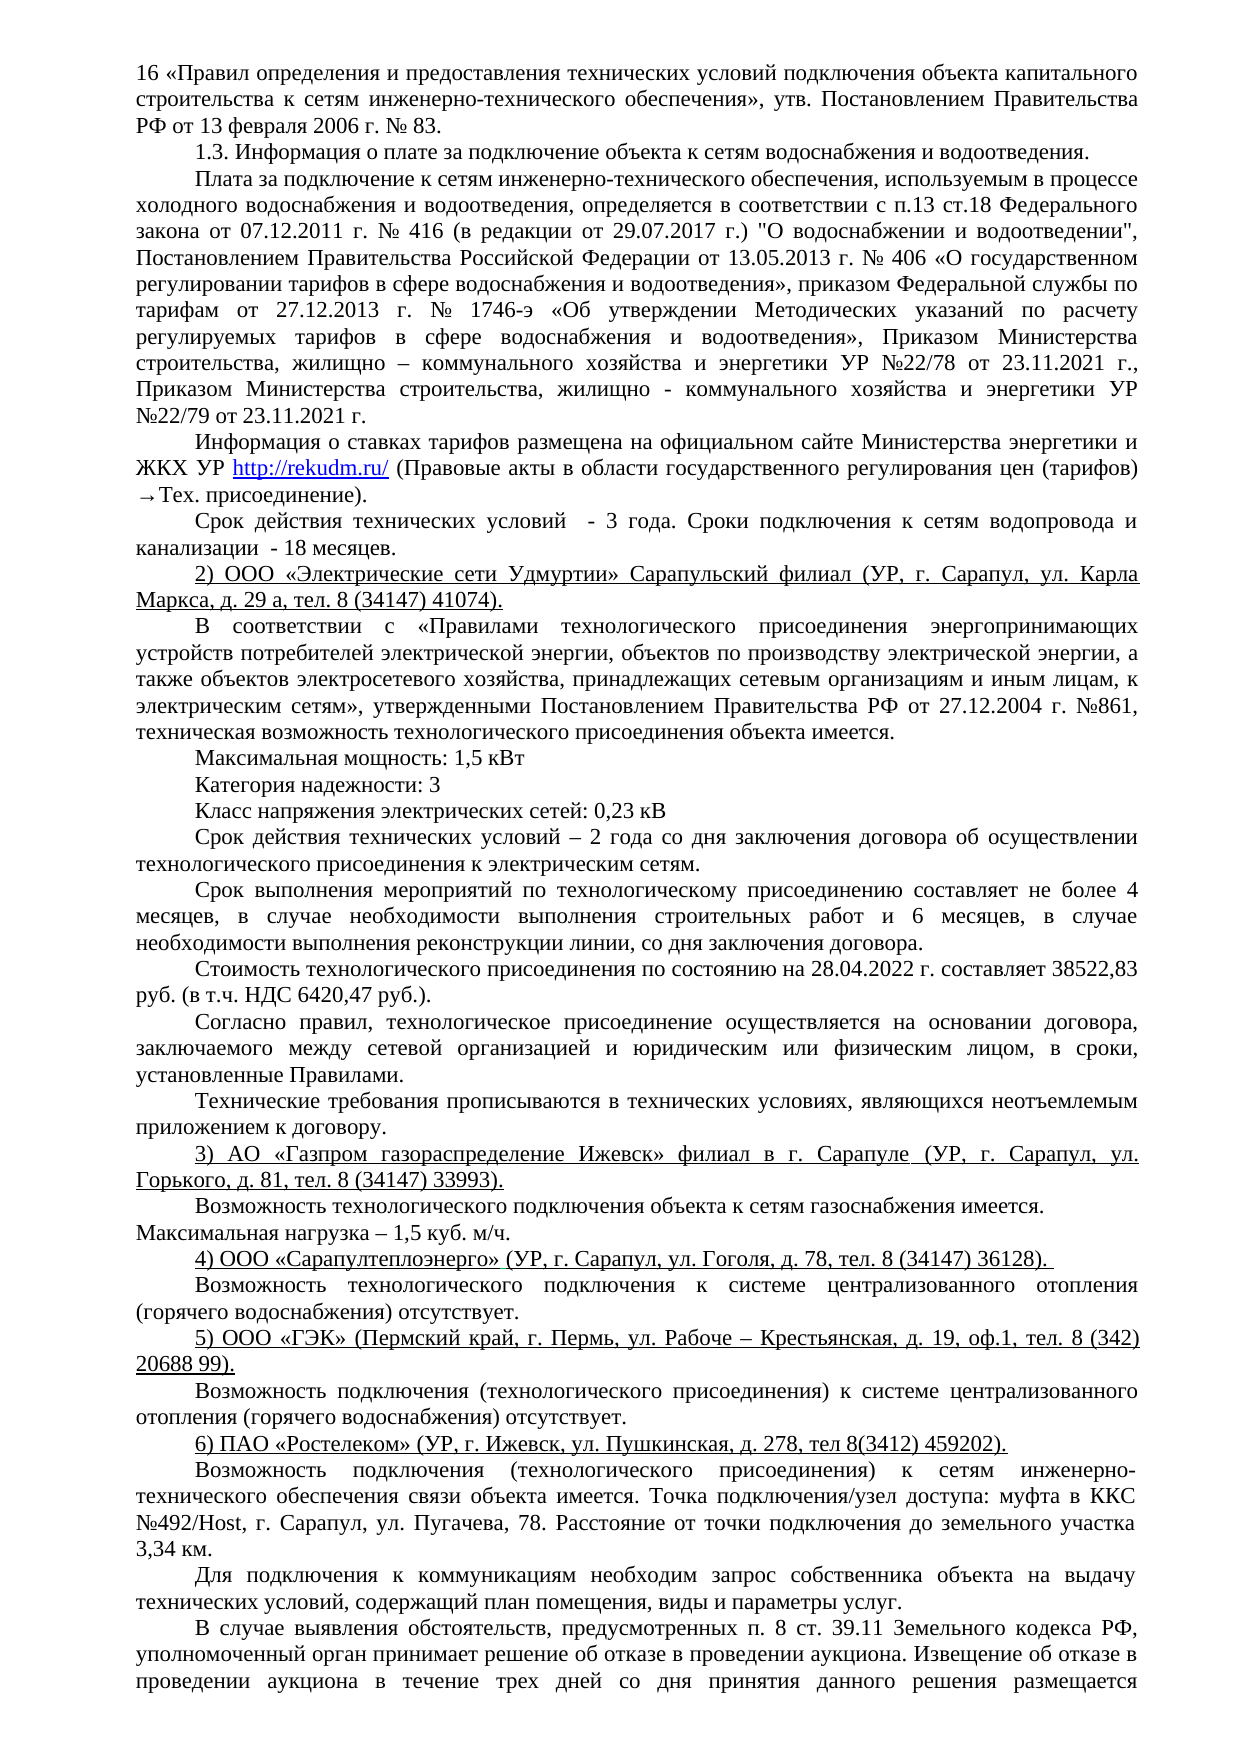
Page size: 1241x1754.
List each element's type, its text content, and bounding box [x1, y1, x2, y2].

text Максимальная мощность: 1,5 кВт [136, 744, 1139, 771]
text Возможность подключения (технологического присоединения) к сетям инженерно-технического обеспечения связи объекта имеется. Точка подключения/узел доступа: муфта в ККС №492/Host, г. Сарапул, ул. Пугачева, 78. Расстояние от точки подключения до земельного участка 3,34 км. [136, 1456, 1137, 1561]
text Информация о ставках тарифов размещена на официальном сайте Министерства энергетики и ЖКХ УР http://rekudm.ru/ (Правовые акты в области государственного регулирования цен (тарифов) →Тех. присоединение). [136, 428, 1139, 507]
text Срок выполнения мероприятий по технологическому присоединению составляет не более 4 месяцев, в случае необходимости выполнения строительных работ и 6 месяцев, в случае необходимости выполнения реконструкции линии, со дня заключения договора. [136, 876, 1139, 955]
text В соответствии с «Правилами технологического присоединения энергопринимающих устройств потребителей электрической энергии, объектов по производству электрической энергии, а также объектов электросетевого хозяйства, принадлежащих сетевым организациям и иным лицам, к электрическим сетям», утвержденными Постановлением Правительства РФ от г. №861, техническая возможность технологического присоединения объекта имеется. [136, 613, 1139, 744]
text 2) ООО «Электрические сети Удмуртии» Сарапульский филиал (УР, г. Сарапул, ул. Карла Маркса, д. 29 а, тел. 8 (34147) 41074). [136, 560, 1139, 613]
text 6) ПАО «Ростелеком» (УР, г. Ижевск, ул. Пушкинская, д. 278, тел 8(3412) 459202). [136, 1429, 1137, 1456]
text Для подключения к коммуникациям необходим запрос собственника объекта на выдачу технических условий, содержащий план помещения, виды и параметры услуг. [136, 1561, 1137, 1614]
text 5) ООО «ГЭК» (Пермский край, г. Пермь, ул. Рабоче – Крестьянская, д. 19, оф.1, тел. 8 (342) 20688 99). [136, 1324, 1139, 1377]
text Стоимость технологического присоединения по состоянию на 28.04.2022 г. составляет 38522,83 руб. (в т.ч. НДС 6420,47 руб.). [136, 955, 1139, 1008]
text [136, 1614, 1139, 1693]
text Согласно правил, технологическое присоединение осуществляется на основании договора, заключаемого между сетевой организацией и юридическим или физическим лицом, в сроки, установленные Правилами. [136, 1008, 1139, 1087]
text 1.3. Информация о плате за подключение объекта к сетям водоснабжения и водоотведения. [136, 138, 1139, 164]
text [136, 59, 1139, 138]
text Возможность технологического подключения к системе централизованного отопления (горячего водоснабжения) отсутствует. [136, 1271, 1139, 1324]
text Срок действия технических условий – 2 года со дня заключения договора об осуществлении технологического присоединения к электрическим сетям. [136, 823, 1139, 876]
text Категория надежности: 3 [136, 771, 1139, 797]
text Класс напряжения электрических сетей: 0,23 кВ [136, 797, 1139, 823]
text 3) АО «Газпром газораспределение Ижевск» филиал в г. Сарапуле (УР, г. Сарапул, ул. Горького, д. 81, тел. 8 (34147) 33993). [136, 1140, 1139, 1192]
text Плата за подключение к сетям инженерно-технического обеспечения, используемым в процессе холодного водоснабжения и водоотведения, определяется в соответствии с п.13 ст.18 Федерального закона от 07.12.2011 г. № 416 (в редакции от 29.07.2017 г.) "О водоснабжении и водоотведении", Постановлением Правительства Российской Федерации от 13.05.2013 г. № 406 «О государственном регулировании тарифов в сфере водоснабжения и водоотведения», приказом Федеральной службы по тарифам от 27.12.2013 г. № 1746-э «Об утверждении Методических указаний по расчету регулируемых тарифов в сфере водоснабжения и водоотведения», Приказом Министерства строительства, жилищно – коммунального хозяйства и энергетики УР №22/78 от 23.11.2021 г., Приказом Министерства строительства, жилищно - коммунального хозяйства и энергетики УР №22/79 от 23.11.2021 г. [136, 164, 1139, 428]
text Максимальная нагрузка – 1,5 куб. м/ч. [136, 1219, 1139, 1245]
text Срок действия технических условий - 3 года. Сроки подключения к сетям водопровода и канализации - 18 месяцев. [136, 507, 1139, 560]
text 4) ООО «Сарапултеплоэнерго» (УР, г. Сарапул, ул. Гоголя, д. 78, тел. 8 (34147) 36128). [136, 1245, 1139, 1271]
text Возможность подключения (технологического присоединения) к системе централизованного отопления (горячего водоснабжения) отсутствует. [136, 1377, 1139, 1429]
text Возможность технологического подключения объекта к сетям газоснабжения имеется. [136, 1192, 1139, 1219]
text Технические требования прописываются в технических условиях, являющихся неотъемлемым приложением к договору. [136, 1087, 1139, 1140]
